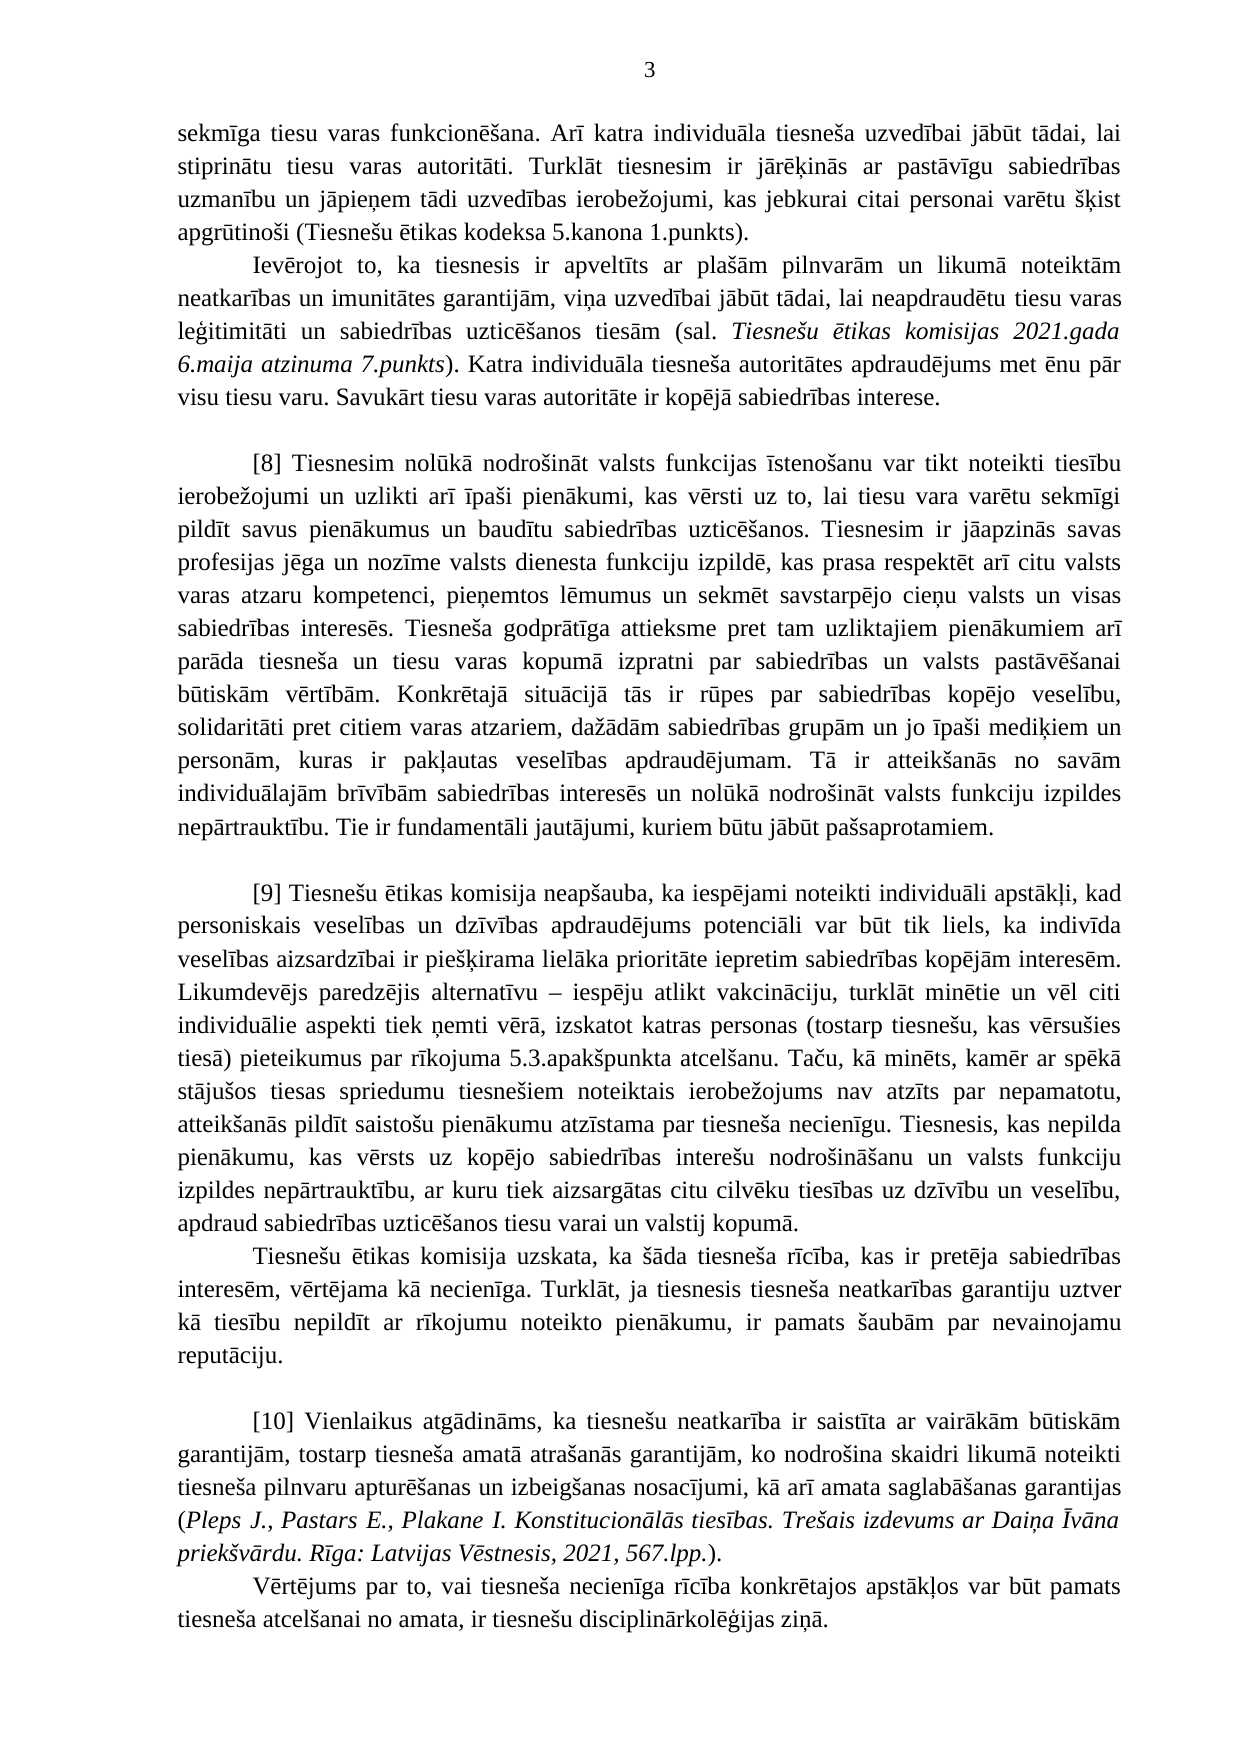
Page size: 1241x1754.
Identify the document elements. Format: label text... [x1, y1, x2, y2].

text Vērtējums par to, vai tiesneša necienīga rīcība konkrētajos apstākļos var būt pamats tiesneša atcelšanai no amata, ir tiesnešu disciplinārkolēģijas ziņā. [177, 1571, 1122, 1633]
text [9] Tiesnešu ētikas komisija neapšauba, ka iespējami noteikti individuāli apstākļi, kad personiskais veselības un dzīvības apdraudējums potenciāli var būt tik liels, ka indivīda veselības aizsardzībai ir piešķirama lielāka prioritāte iepretim sabiedrības kopējām interesēm. Likumdevējs paredzējis alternatīvu – iespēju atlikt vakcināciju, turklāt minētie un vēl citi individuālie aspekti tiek ņemti vērā, izskatot katras personas (tostarp tiesnešu, kas vērsušies tiesā) pieteikumus par rīkojuma 5.3.apakšpunkta atcelšanu. Taču, kā minēts, kamēr ar spēkā stājušos tiesas spriedumu tiesnešiem noteiktais ierobežojums nav atzīts par nepamatotu, atteikšanās pildīt saistošu pienākumu atzīstama par tiesneša necienīgu. Tiesnesis, kas nepilda pienākumu, kas vērsts uz kopējo sabiedrības interešu nodrošināšanu un valsts funkciju izpildes nepārtrauktību, ar kuru tiek aizsargātas citu cilvēku tiesības uz dzīvību un veselību, apdraud sabiedrības uzticēšanos tiesu varai un valstij kopumā. [177, 878, 1122, 1237]
text Tiesnešu ētikas komisija uzskata, ka šāda tiesneša rīcība, kas ir pretēja sabiedrības interesēm, vērtējama kā necienīga. Turklāt, ja tiesnesis tiesneša neatkarības garantiju uztver kā tiesību nepildīt ar rīkojumu noteikto pienākumu, ir pamats šaubām par nevainojamu reputāciju. [177, 1241, 1122, 1369]
text [8] Tiesnesim nolūkā nodrošināt valsts funkcijas īstenošanu var tikt noteikti tiesību ierobežojumi un uzlikti arī īpaši pienākumi, kas vērsti uz to, lai tiesu vara varētu sekmīgi pildīt savus pienākumus un baudītu sabiedrības uzticēšanos. Tiesnesim ir jāapzinās savas profesijas jēga un nozīme valsts dienesta funkciju izpildē, kas prasa respektēt arī citu valsts varas atzaru kompetenci, pieņemtos lēmumus un sekmēt savstarpējo cieņu valsts un visas sabiedrības interesēs. Tiesneša godprātīga attieksme pret tam uzliktajiem pienākumiem arī parāda tiesneša un tiesu varas kopumā izpratni par sabiedrības un valsts pastāvēšanai būtiskām vērtībām. Konkrētajā situācijā tās ir rūpes par sabiedrības kopējo veselību, solidaritāti pret citiem varas atzariem, dažādām sabiedrības grupām un jo īpaši mediķiem un personām, kuras ir pakļautas veselības apdraudējumam. Tā ir atteikšanās no savām individuālajām brīvībām sabiedrības interesēs un nolūkā nodrošināt valsts funkciju izpildes nepārtrauktību. Tie ir fundamentāli jautājumi, kuriem būtu jābūt pašsaprotamiem. [177, 448, 1122, 840]
text [10] Vienlaikus atgādināms, ka tiesnešu neatkarība ir saistīta ar vairākām būtiskām garantijām, tostarp tiesneša amatā atrašanās garantijām, ko nodrošina skaidri likumā noteikti tiesneša pilnvaru apturēšanas un izbeigšanas nosacījumi, kā arī amata saglabāšanas garantijas (Pleps J., Pastars E., Plakane I. Konstitucionālās tiesības. Trešais izdevums ar Daiņa Īvāna priekšvārdu. Rīga: Latvijas Vēstnesis, 2021, 567.lpp.). [177, 1406, 1122, 1567]
text Ievērojot to, ka tiesnesis ir apveltīts ar plašām pilnvarām un likumā noteiktām neatkarības un imunitātes garantijām, viņa uzvedībai jābūt tādai, lai neapdraudētu tiesu varas leģitimitāti un sabiedrības uzticēšanos tiesām (sal. Tiesnešu ētikas komisijas 2021.gada 6.maija atzinuma 7.punkts). Katra individuāla tiesneša autoritātes apdraudējums met ēnu pār visu tiesu varu. Savukārt tiesu varas autoritāte ir kopējā sabiedrības interese. [177, 250, 1122, 411]
